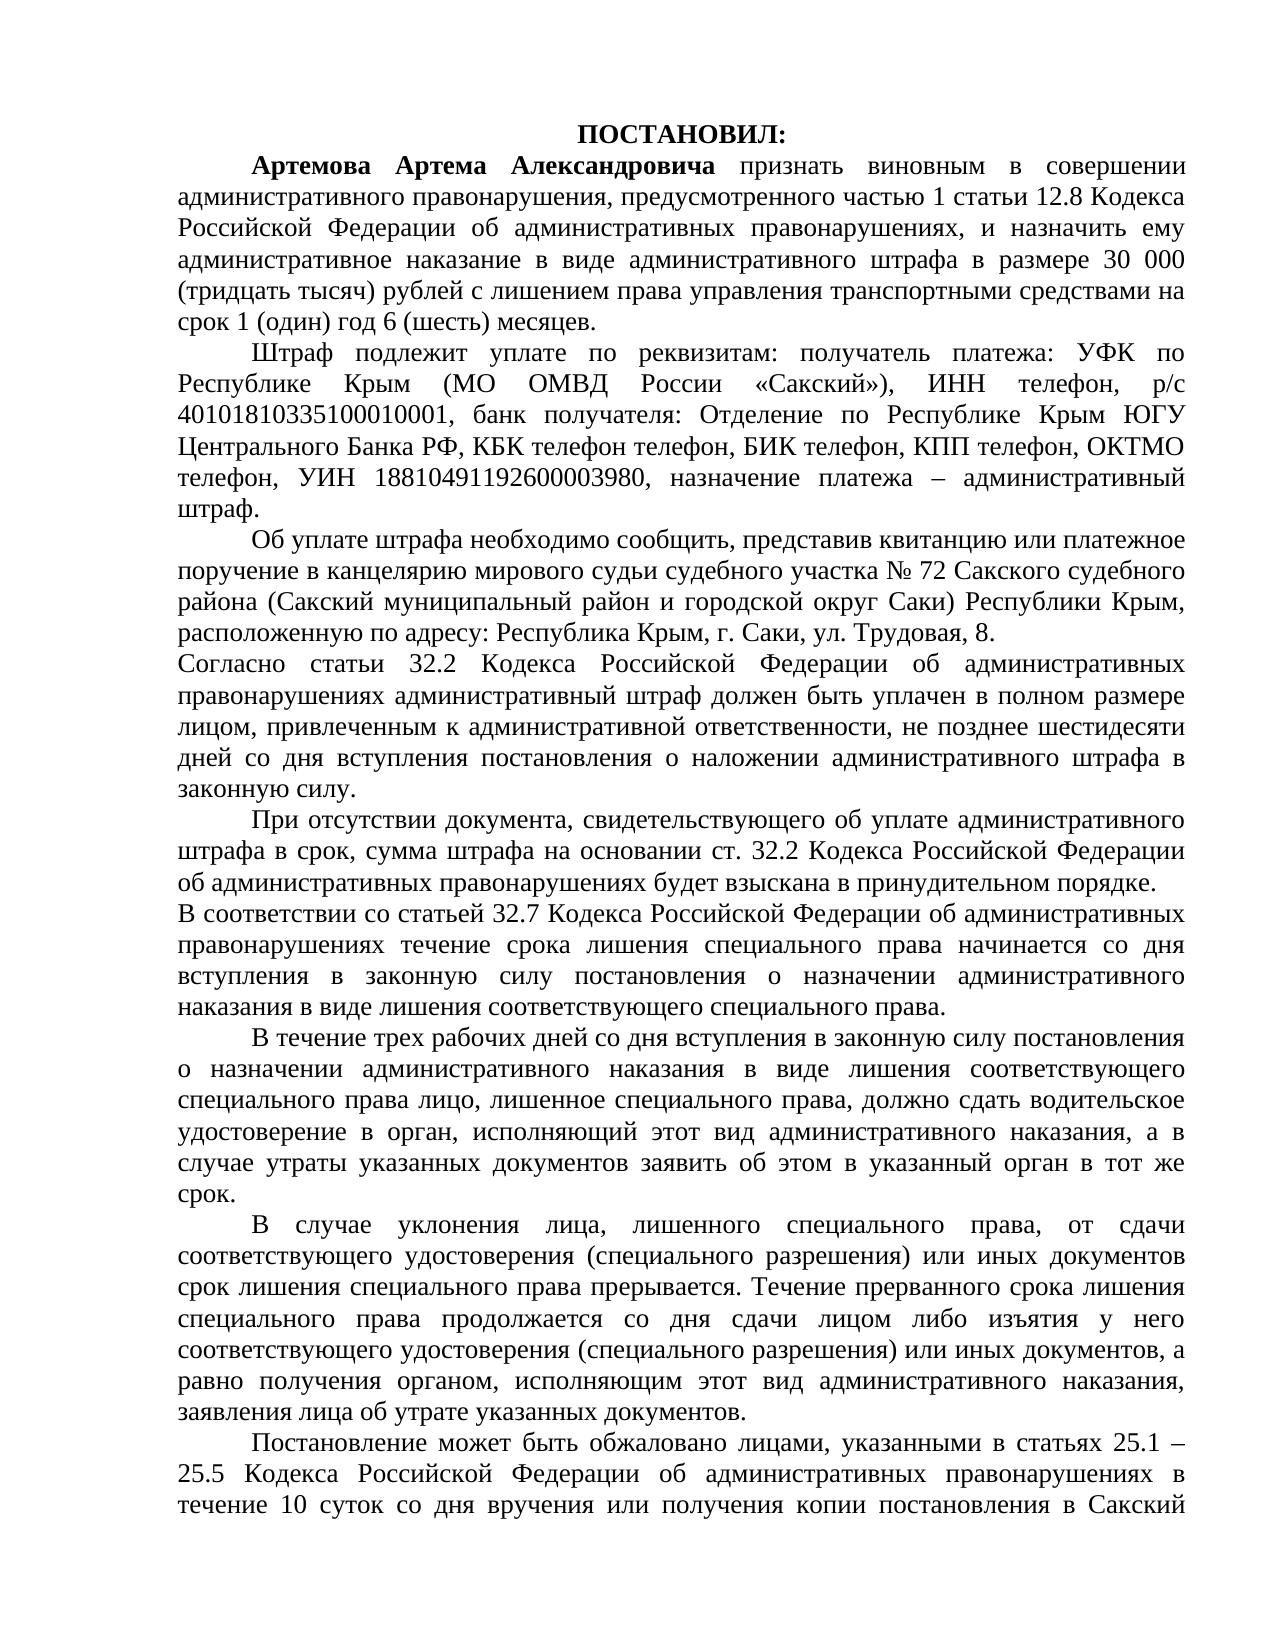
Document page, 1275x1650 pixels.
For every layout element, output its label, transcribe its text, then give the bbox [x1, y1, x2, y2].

text В течение трех рабочих дней со дня вступления в законную силу постановления о назначении административного наказания в виде лишения соответствующего специального права лицо, лишенное специального права, должно сдать водительское удостоверение в орган, исполняющий этот вид административного наказания, а в случае утраты указанных документов заявить об этом в указанный орган в тот же срок. [177, 1021, 1186, 1208]
text ПОСТАНОВИЛ: [177, 118, 1186, 149]
text Согласно статьи 32.2 Кодекса Российской Федерации об административных правонарушениях административный штраф должен быть уплачен в полном размере лицом, привлеченным к административной ответственности, не позднее шестидесяти дней со дня вступления постановления о наложении административного штрафа в законную силу. [177, 648, 1186, 803]
text Артемова Артема Александровича признать виновным в совершении административного правонарушения, предусмотренного частью 1 статьи 12.8 Кодекса Российской Федерации об административных правонарушениях, и назначить ему административное наказание в виде административного штрафа в размере 30 000 (тридцать тысяч) рублей с лишением права управления транспортными средствами на срок 1 (один) год 6 (шесть) месяцев. [177, 149, 1186, 336]
text В случае уклонения лица, лишенного специального права, от сдачи соответствующего удостоверения (специального разрешения) или иных документов срок лишения специального права прерывается. Течение прерванного срока лишения специального права продолжается со дня сдачи лицом либо изъятия у него соответствующего удостоверения (специального разрешения) или иных документов, а равно получения органом, исполняющим этот вид административного наказания, заявления лица об утрате указанных документов. [177, 1208, 1186, 1426]
text Об уплате штрафа необходимо сообщить, представив квитанцию или платежное поручение в канцелярию мирового судьи судебного участка № 72 Сакского судебного района (Сакский муниципальный район и городской округ Саки) Республики Крым, расположенную по адресу: Республика Крым, г. Саки, ул. Трудовая, 8. [177, 523, 1186, 648]
text При отсутствии документа, свидетельствующего об уплате административного штрафа в срок, сумма штрафа на основании ст. 32.2 Кодекса Российской Федерации об административных правонарушениях будет взыскана в принудительном порядке. [177, 803, 1186, 897]
text В соответствии со статьей 32.7 Кодекса Российской Федерации об административных правонарушениях течение срока лишения специального права начинается со дня вступления в законную силу постановления о назначении административного наказания в виде лишения соответствующего специального права. [177, 897, 1186, 1021]
text Штраф подлежит уплате по реквизитам: получатель платежа: УФК по Республике Крым (МО ОМВД России «Сакский»), ИНН телефон, р/с 40101810335100010001, банк получателя: Отделение по Республике Крым ЮГУ Центрального Банка РФ, КБК телефон телефон, БИК телефон, КПП телефон, ОКТМО телефон, УИН 18810491192600003980, назначение платежа – административный штраф. [177, 336, 1186, 523]
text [177, 1426, 1186, 1520]
